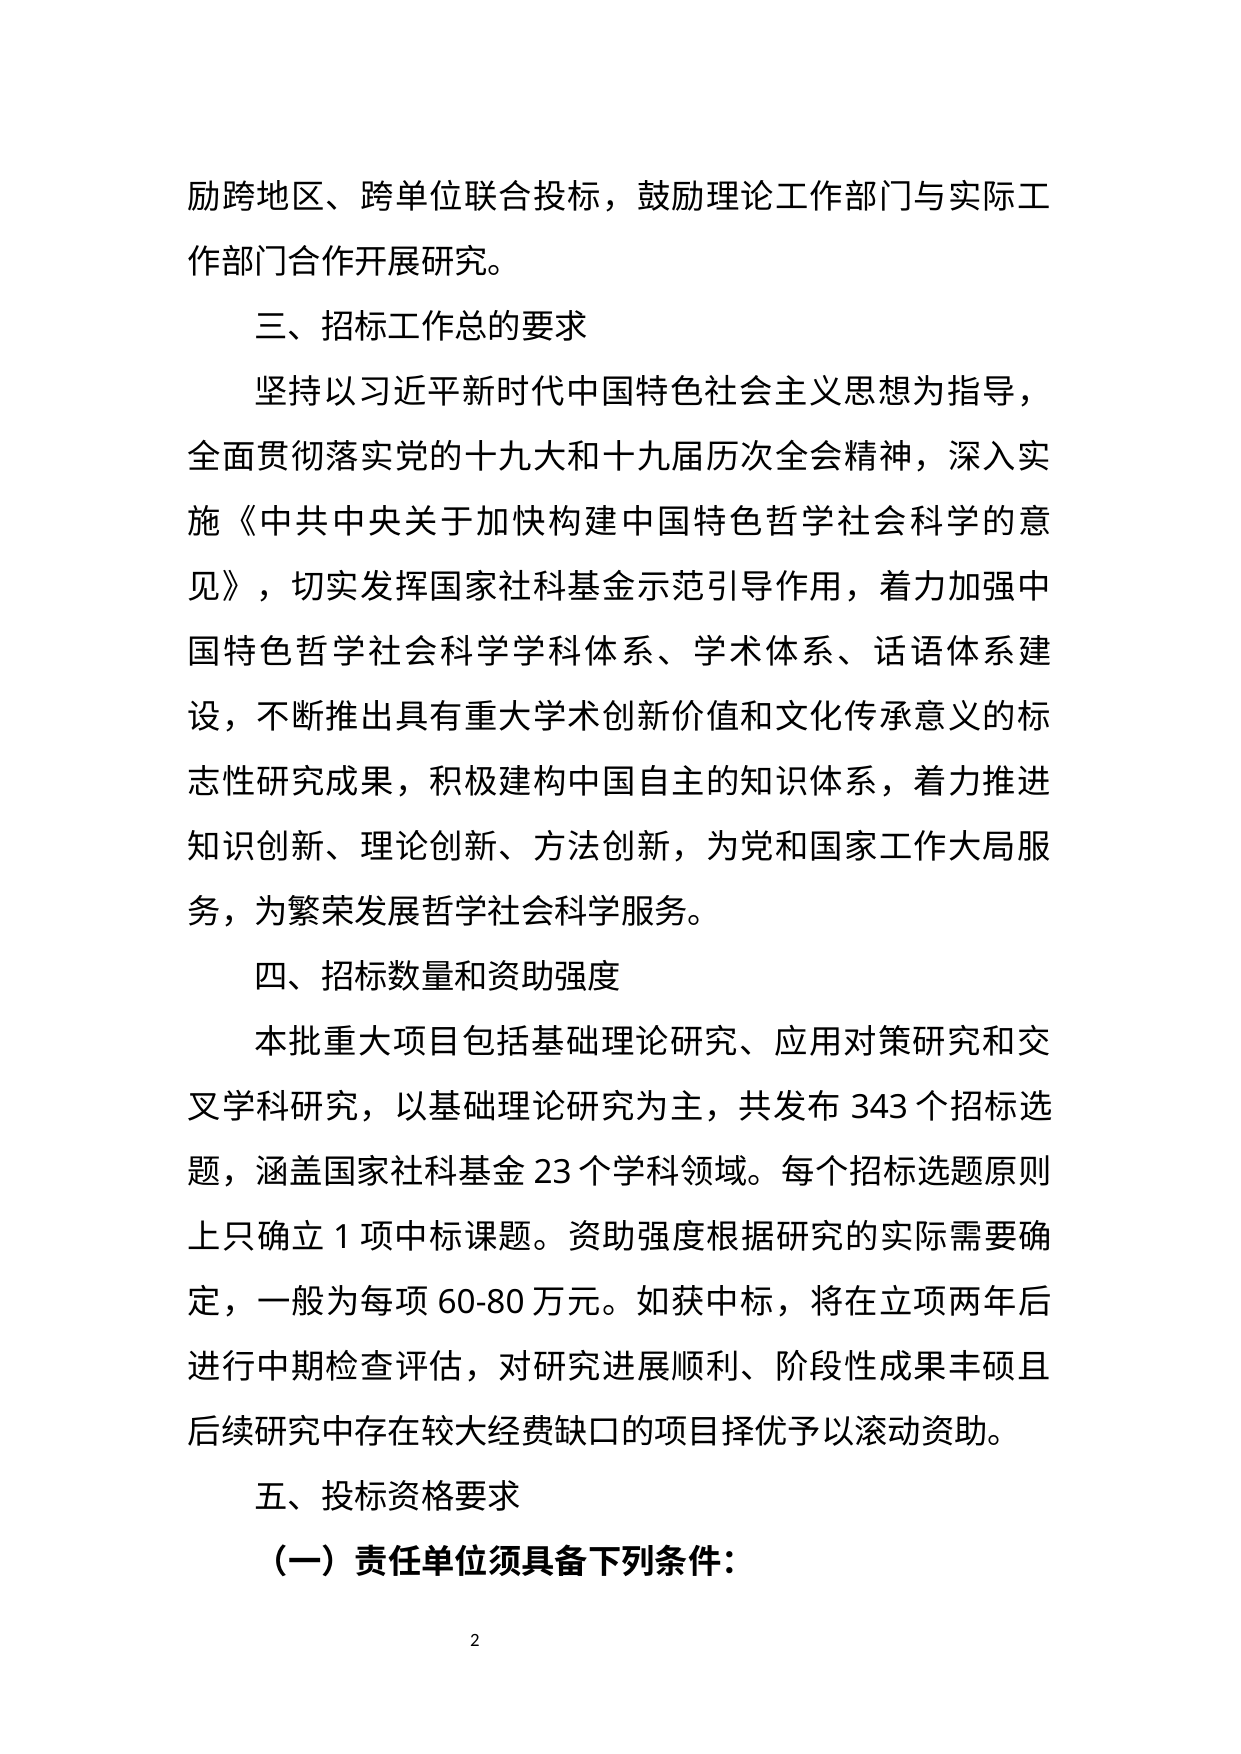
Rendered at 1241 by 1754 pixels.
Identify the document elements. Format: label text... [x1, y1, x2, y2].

text 坚持以习近平新时代中国特色社会主义思想为指导，全面贯彻落实党的十九大和十九届历次全会精神，深入实施《中共中央关于加快构建中国特色哲学社会科学的意见》，切实发挥国家社科基金示范引导作用，着力加强中国特色哲学社会科学学科体系、学术体系、话语体系建设，不断推出具有重大学术创新价值和文化传承意义的标志性研究成果，积极建构中国自主的知识体系，着力推进知识创新、理论创新、方法创新，为党和国家工作大局服务，为繁荣发展哲学社会科学服务。 [187, 357, 1053, 942]
text 三、招标工作总的要求 [187, 292, 1053, 357]
text （一）责任单位须具备下列条件： [187, 1527, 1053, 1592]
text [187, 162, 1053, 292]
text 四、招标数量和资助强度 [187, 942, 1053, 1007]
text 本批重大项目包括基础理论研究、应用对策研究和交叉学科研究，以基础理论研究为主，共发布343个招标选题，涵盖国家社科基金23个学科领域。每个招标选题原则上只确立1项中标课题。资助强度根据研究的实际需要确定，一般为每项60-80万元。如获中标，将在立项两年后进行中期检查评估，对研究进展顺利、阶段性成果丰硕且后续研究中存在较大经费缺口的项目择优予以滚动资助。 [187, 1007, 1053, 1462]
text 五、投标资格要求 [187, 1462, 1053, 1527]
